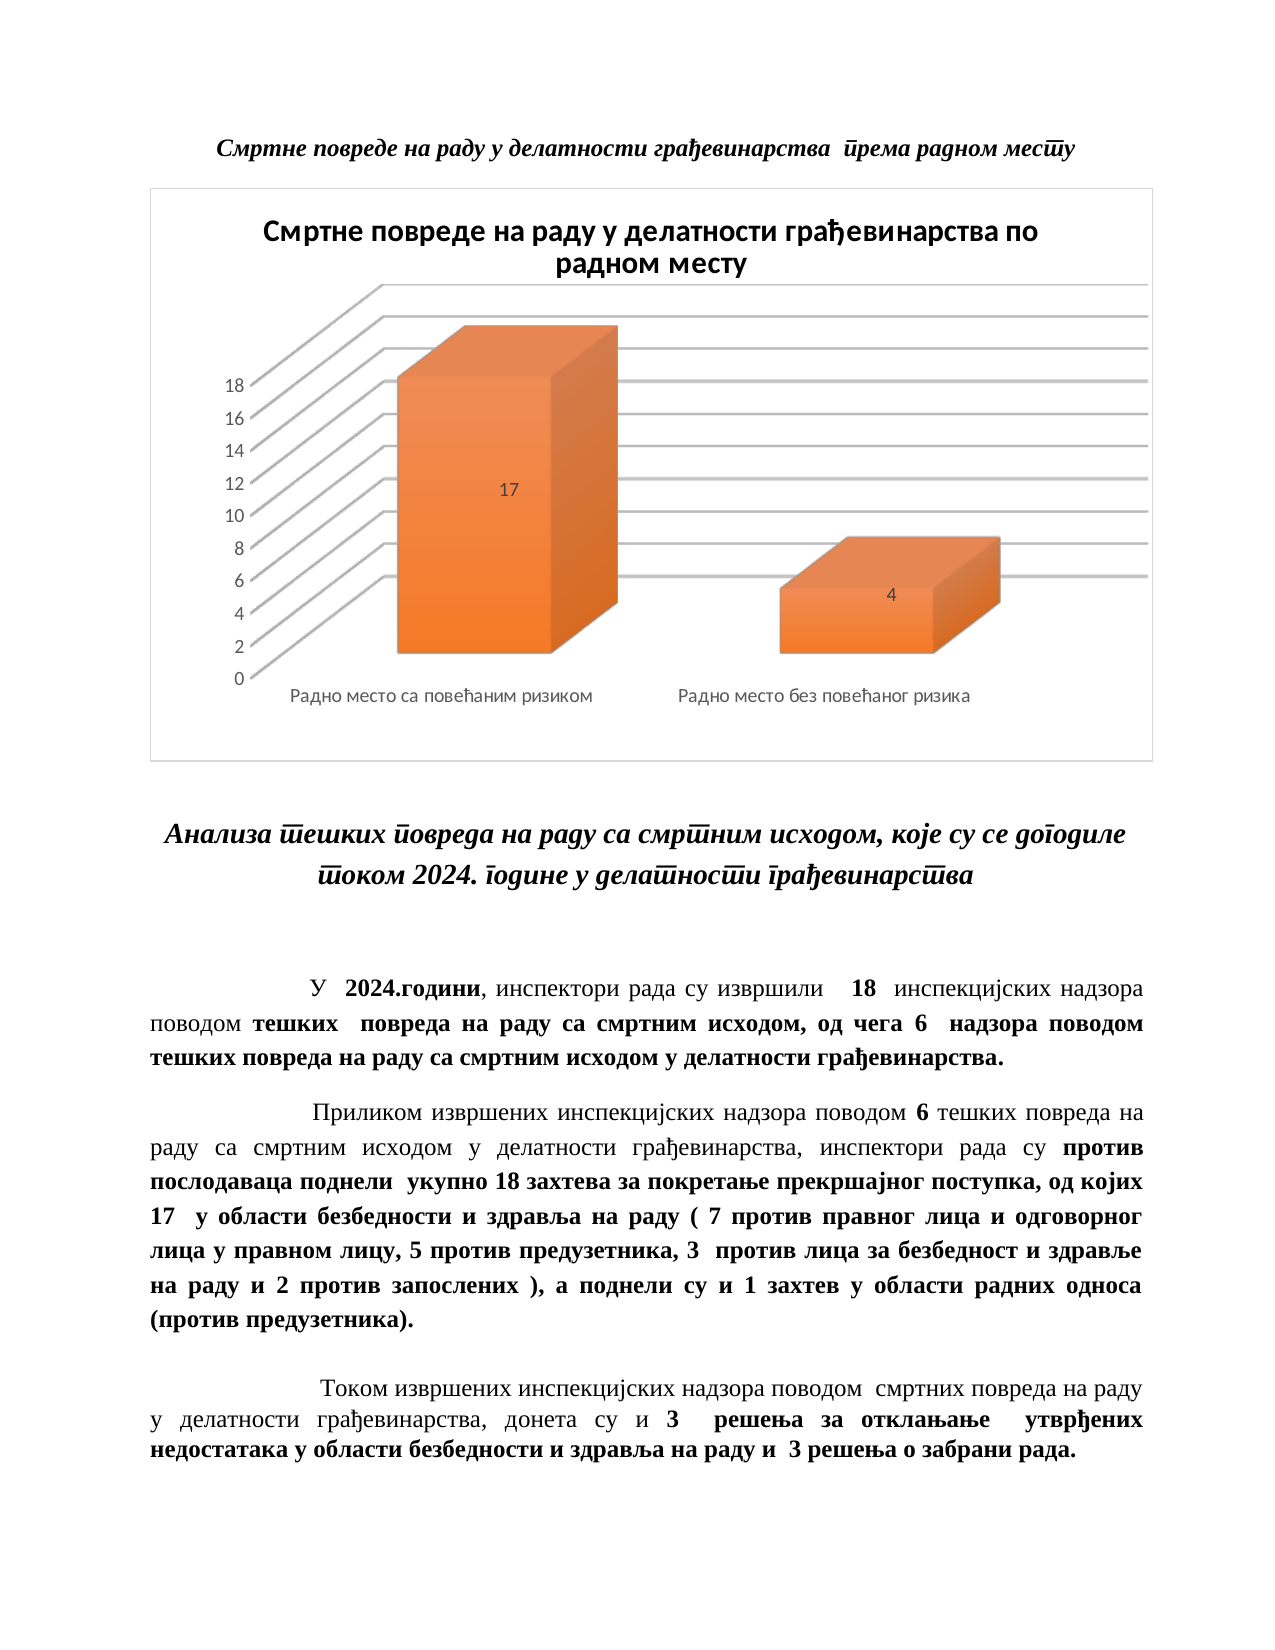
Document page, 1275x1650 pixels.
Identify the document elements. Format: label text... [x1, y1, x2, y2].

text Приликом извршених инспекцијских надзора поводом 6 тешких повреда на раду са смртним исходом у делатности грађевинарства, инспектори рада су против послодаваца поднели укупно 18 захтева за покретање прекршајног поступка, од којих 17 у области безбедности и здравља на раду ( 7 против правног лица и одговорног лица у правном лицу, 5 против предузетника, 3 против лица за безбедност и здравље на раду и 2 против запослених ), а поднели су и 1 захтев у области радних односа (против предузетника). [150, 1097, 1144, 1333]
text Током извршених инспекцијских надзора поводом смртних повреда на раду у делатности грађевинарства, донета су и 3 решења за отклањање утврђених недостатака у области безбедности и здравља на раду и 3 решења о забрани рада. [150, 1373, 1144, 1463]
text У 2024.години, инспектори рада су извршили 18 инспекцијских надзора поводом тешких повреда на раду са смртним исходом, од чега 6 надзора поводом тешких повреда на раду са смртним исходом у делатности грађевинарства. [150, 973, 1144, 1071]
text Смртне повреде на раду у делатности грађевинарства према радном месту [150, 133, 1144, 162]
text Анализа тешких повреда на раду са смртним исходом, које су се догодиле током 2024. године у делатности грађевинарства [150, 817, 1144, 890]
